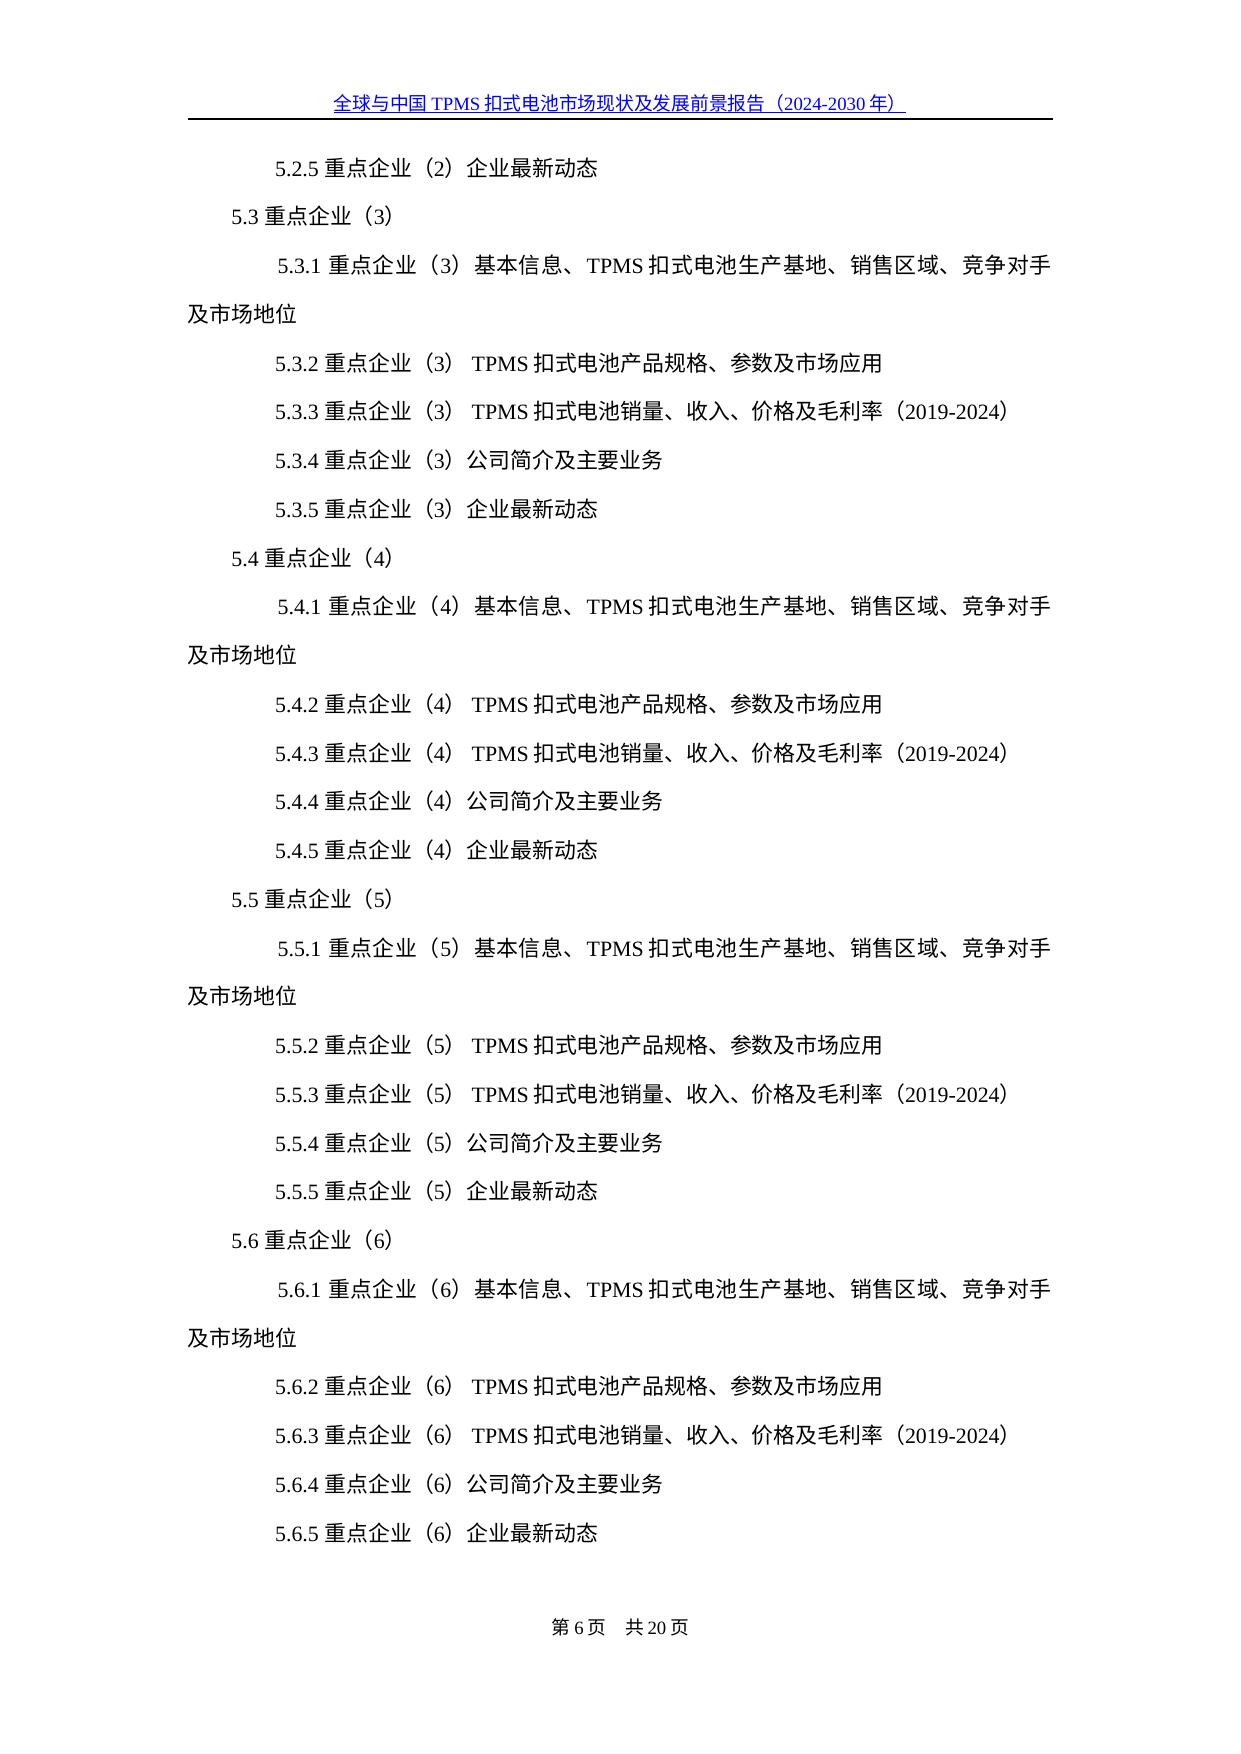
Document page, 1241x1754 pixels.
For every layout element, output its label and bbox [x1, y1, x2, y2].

text [187, 150, 1053, 1548]
